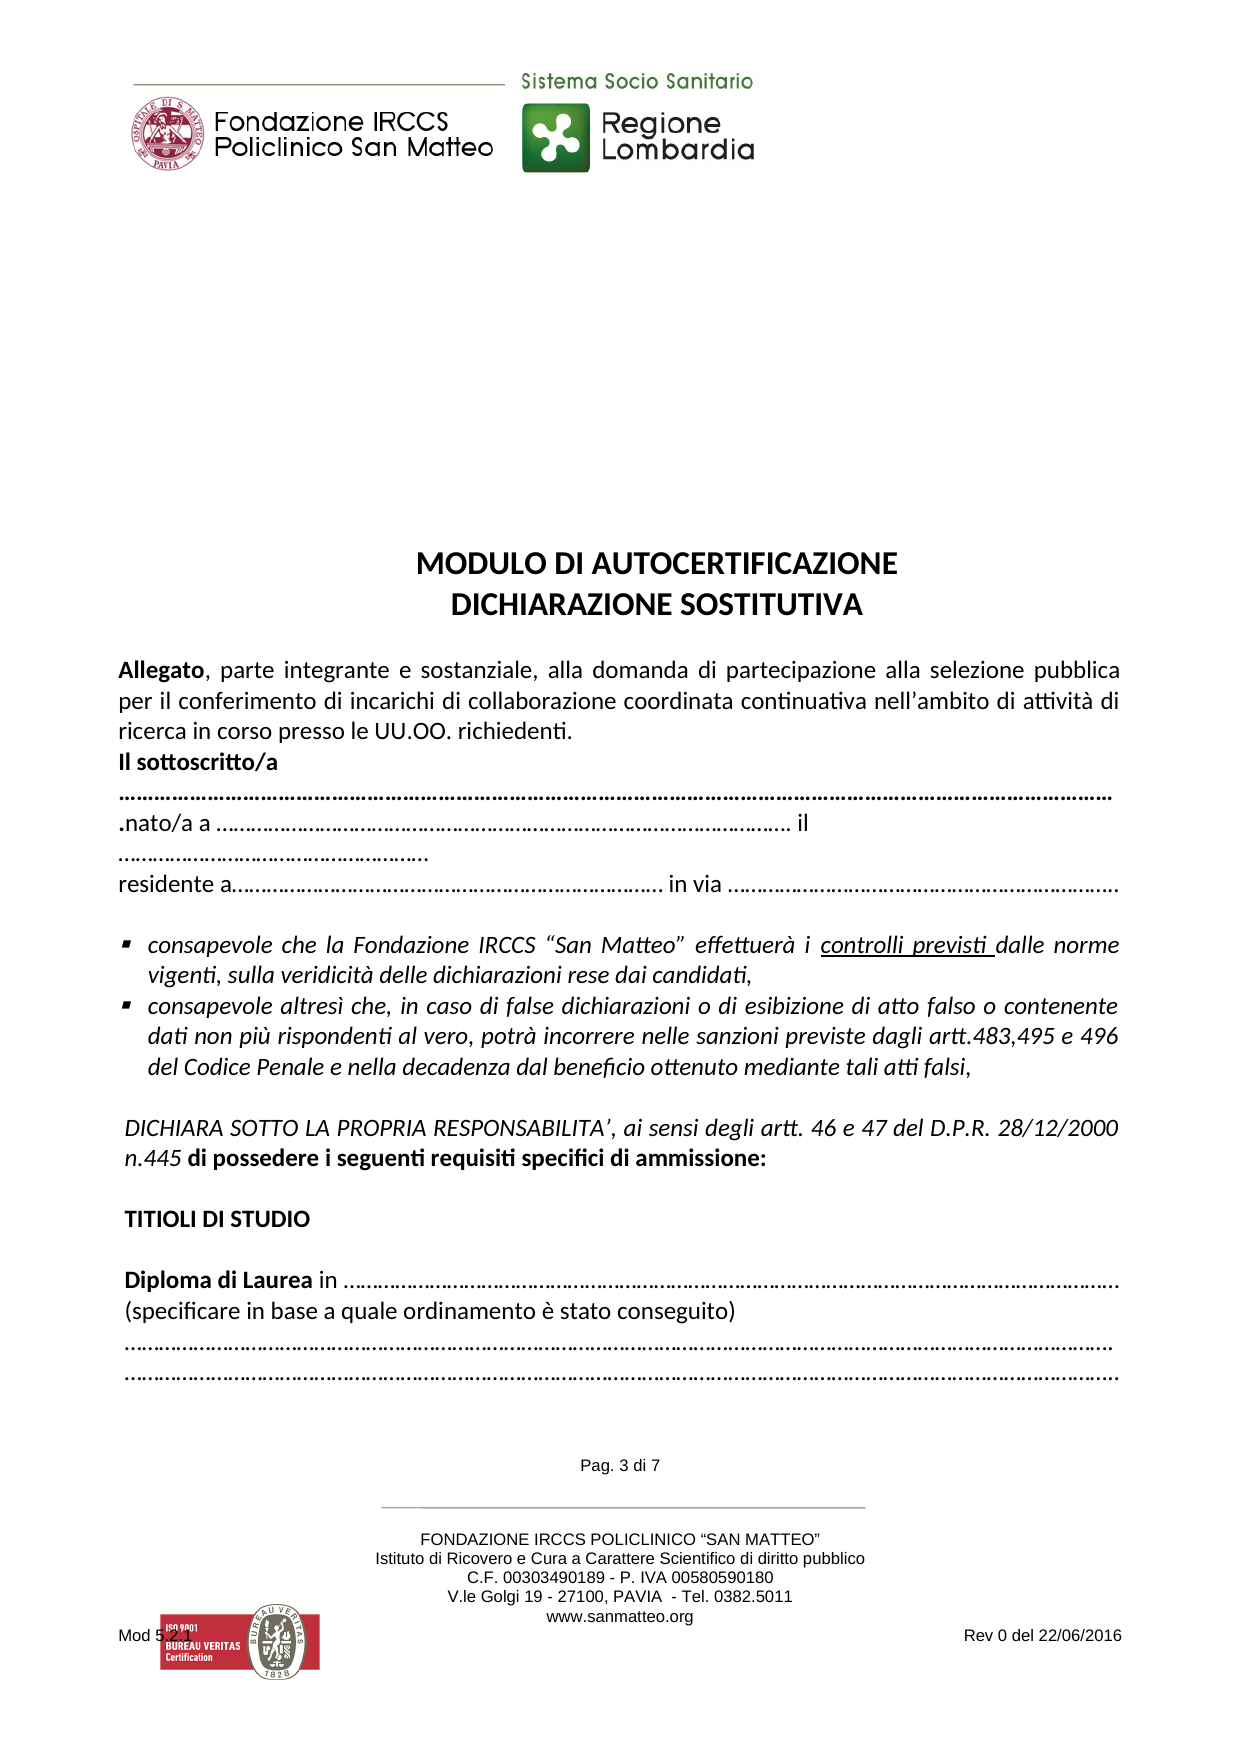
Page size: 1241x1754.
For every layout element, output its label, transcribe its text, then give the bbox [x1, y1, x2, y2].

text DICHIARA SOTTO LA PROPRIA RESPONSABILITA’, ai sensi degli artt. 46 e 47 del D.P.R. 28/12/2000 n.445 di possedere i seguenti requisiti specifici di ammissione: [124, 1112, 1122, 1173]
picture [118, 73, 767, 173]
list DICHIARAZIONE SOSTITUTIVA [192, 583, 1122, 624]
text TITIOLI DI STUDIO [124, 1204, 1122, 1234]
text ……………………………………………………………………………………………………………………………………………………….……………………………………………………………………………………………………………………………………………………….. [124, 1326, 1122, 1387]
text (specificare in base a quale ordinamento è stato conseguito) [124, 1295, 1122, 1326]
text Diploma di Laurea in ……………………………………………………………………………………………………………………… [124, 1265, 1122, 1295]
text Il sottoscritto/a [118, 746, 1122, 776]
text residente a………………………………………………………………… in via ………………………………………………………….. [118, 868, 1122, 898]
list MODULO DI AUTOCERTIFICAZIONE [192, 542, 1122, 583]
text …………………………………………………………………………………………………………………………………………………….nato/a a ………………………………………………………………………………………. il ……………………………………………… [118, 776, 1122, 868]
text Allegato, parte integrante e sostanziale, alla domanda di partecipazione alla selezione pubblica per il conferimento di incarichi di collaborazione coordinata continuativa nell’ambito di attività di ricerca in corso presso le UU.OO. richiedenti. [118, 654, 1122, 746]
picture [160, 1604, 320, 1680]
list consapevole altresì che, in caso di false dichiarazioni o di esibizione di atto falso o contenente dati non più rispondenti al vero, potrà incorrere nelle sanzioni previste dagli artt.483,495 e 496 del Codice Penale e nella decadenza dal beneficio ottenuto mediante tali atti falsi, [118, 990, 1122, 1082]
list consapevole che la Fondazione IRCCS “San Matteo” effettuerà i controlli previsti dalle norme vigenti, sulla veridicità delle dichiarazioni rese dai candidati, [118, 929, 1122, 990]
